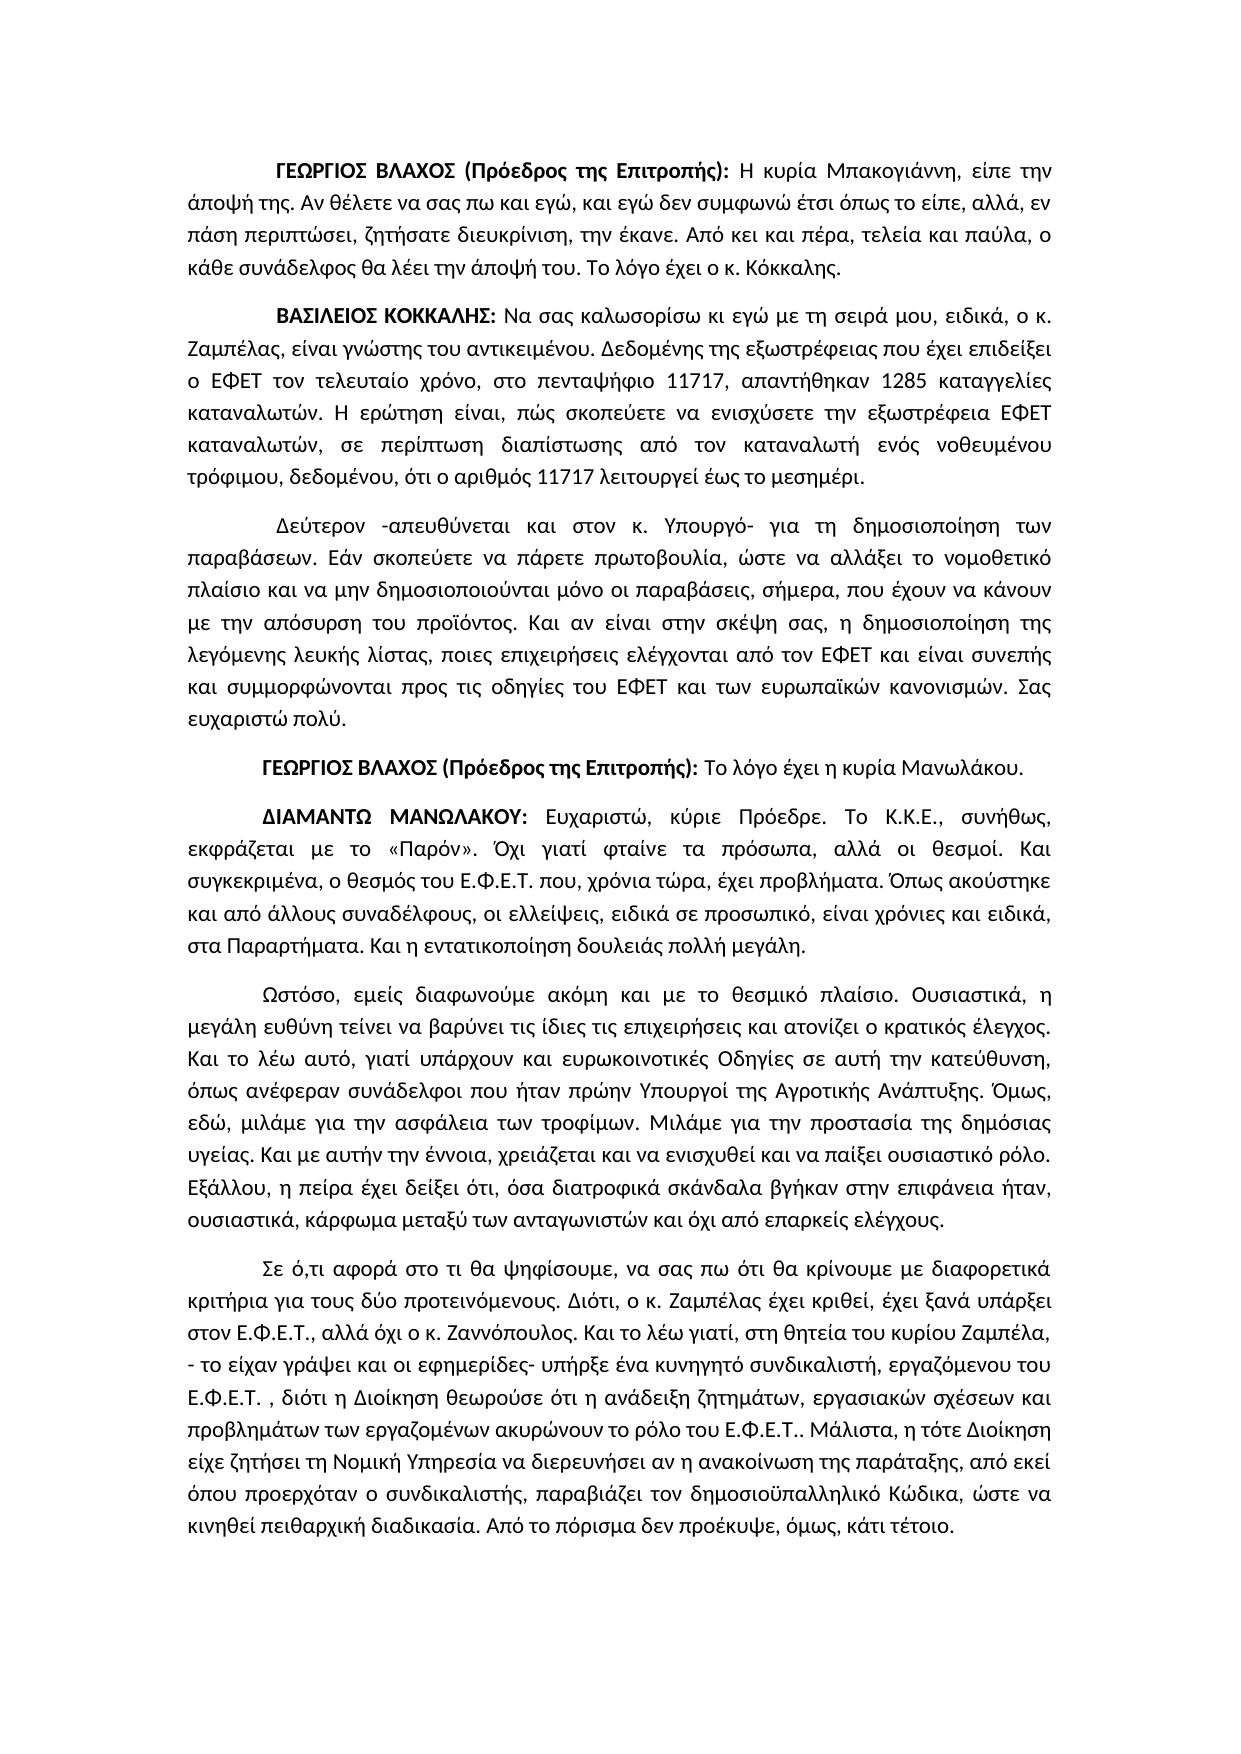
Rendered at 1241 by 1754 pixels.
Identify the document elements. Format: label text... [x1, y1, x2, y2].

text ΒΑΣΙΛΕΙΟΣ ΚΟΚΚΑΛΗΣ: Να σας καλωσορίσω κι εγώ με τη σειρά μου, ειδικά, ο κ. Ζαμπέλας, είναι γνώστης του αντικειμένου. Δεδομένης της εξωστρέφειας που έχει επιδείξει ο ΕΦΕΤ τον τελευταίο χρόνο, στο πενταψήφιο 11717, απαντήθηκαν 1285 καταγγελίες καταναλωτών. Η ερώτηση είναι, πώς σκοπεύετε να ενισχύσετε την εξωστρέφεια ΕΦΕΤ καταναλωτών, σε περίπτωση διαπίστωσης από τον καταναλωτή ενός νοθευμένου τρόφιμου, δεδομένου, ότι ο αριθμός 11717 λειτουργεί έως το μεσημέρι. [187, 301, 1053, 490]
text ΓΕΩΡΓΙΟΣ ΒΛΑΧΟΣ (Πρόεδρος της Επιτροπής): Το λόγο έχει η κυρία Μανωλάκου. [187, 753, 1053, 781]
text ΔΙΑΜΑΝΤΩ ΜΑΝΩΛΑΚΟΥ: Ευχαριστώ, κύριε Πρόεδρε. Το Κ.Κ.Ε., συνήθως, εκφράζεται με το «Παρόν». Όχι γιατί φταίνε τα πρόσωπα, αλλά οι θεσμοί. Και συγκεκριμένα, ο θεσμός του Ε.Φ.Ε.Τ. που, χρόνια τώρα, έχει προβλήματα. Όπως ακούστηκε και από άλλους συναδέλφους, οι ελλείψεις, ειδικά σε προσωπικό, είναι χρόνιες και ειδικά, στα Παραρτήματα. Και η εντατικοποίηση δουλειάς πολλή μεγάλη. [187, 802, 1053, 959]
text Δεύτερον -απευθύνεται και στον κ. Υπουργό- για τη δημοσιοποίηση των παραβάσεων. Εάν σκοπεύετε να πάρετε πρωτοβουλία, ώστε να αλλάξει το νομοθετικό πλαίσιο και να μην δημοσιοποιούνται μόνο οι παραβάσεις, σήμερα, που έχουν να κάνουν με την απόσυρση του προϊόντος. Και αν είναι στην σκέψη σας, η δημοσιοποίηση της λεγόμενης λευκής λίστας, ποιες επιχειρήσεις ελέγχονται από τον ΕΦΕΤ και είναι συνεπής και συμμορφώνονται προς τις οδηγίες του ΕΦΕΤ και των ευρωπαϊκών κανονισμών. Σας ευχαριστώ πολύ. [187, 511, 1053, 732]
text Ωστόσο, εμείς διαφωνούμε ακόμη και με το θεσμικό πλαίσιο. Ουσιαστικά, η μεγάλη ευθύνη τείνει να βαρύνει τις ίδιες τις επιχειρήσεις και ατονίζει ο κρατικός έλεγχος. Και το λέω αυτό, γιατί υπάρχουν και ευρωκοινοτικές Οδηγίες σε αυτή την κατεύθυνση, όπως ανέφεραν συνάδελφοι που ήταν πρώην Υπουργοί της Αγροτικής Ανάπτυξης. Όμως, εδώ, μιλάμε για την ασφάλεια των τροφίμων. Μιλάμε για την προστασία της δημόσιας υγείας. Και με αυτήν την έννοια, χρειάζεται και να ενισχυθεί και να παίξει ουσιαστικό ρόλο. Εξάλλου, η πείρα έχει δείξει ότι, όσα διατροφικά σκάνδαλα βγήκαν στην επιφάνεια ήταν, ουσιαστικά, κάρφωμα μεταξύ των ανταγωνιστών και όχι από επαρκείς ελέγχους. [187, 980, 1053, 1233]
text Σε ό,τι αφορά στο τι θα ψηφίσουμε, να σας πω ότι θα κρίνουμε με διαφορετικά κριτήρια για τους δύο προτεινόμενους. Διότι, ο κ. Ζαμπέλας έχει κριθεί, έχει ξανά υπάρξει στον Ε.Φ.Ε.Τ., αλλά όχι ο κ. Ζαννόπουλος. Και το λέω γιατί, στη θητεία του κυρίου Ζαμπέλα, - το είχαν γράψει και οι εφημερίδες- υπήρξε ένα κυνηγητό συνδικαλιστή, εργαζόμενου του Ε.Φ.Ε.Τ. , διότι η Διοίκηση θεωρούσε ότι η ανάδειξη ζητημάτων, εργασιακών σχέσεων και προβλημάτων των εργαζομένων ακυρώνουν το ρόλο του Ε.Φ.Ε.Τ.. Μάλιστα, η τότε Διοίκηση είχε ζητήσει τη Νομική Υπηρεσία να διερευνήσει αν η ανακοίνωση της παράταξης, από εκεί όπου προερχόταν ο συνδικαλιστής, παραβιάζει τον δημοσιοϋπαλληλικό Κώδικα, ώστε να κινηθεί πειθαρχική διαδικασία. Από το πόρισμα δεν προέκυψε, όμως, κάτι τέτοιο. [187, 1254, 1053, 1539]
text ΓΕΩΡΓΙΟΣ ΒΛΑΧΟΣ (Πρόεδρος της Επιτροπής): Η κυρία Μπακογιάννη, είπε την άποψή της. Αν θέλετε να σας πω και εγώ, και εγώ δεν συμφωνώ έτσι όπως το είπε, αλλά, εν πάση περιπτώσει, ζητήσατε διευκρίνιση, την έκανε. Από κει και πέρα, τελεία και παύλα, ο κάθε συνάδελφος θα λέει την άποψή του. Το λόγο έχει ο κ. Κόκκαλης. [187, 156, 1053, 281]
